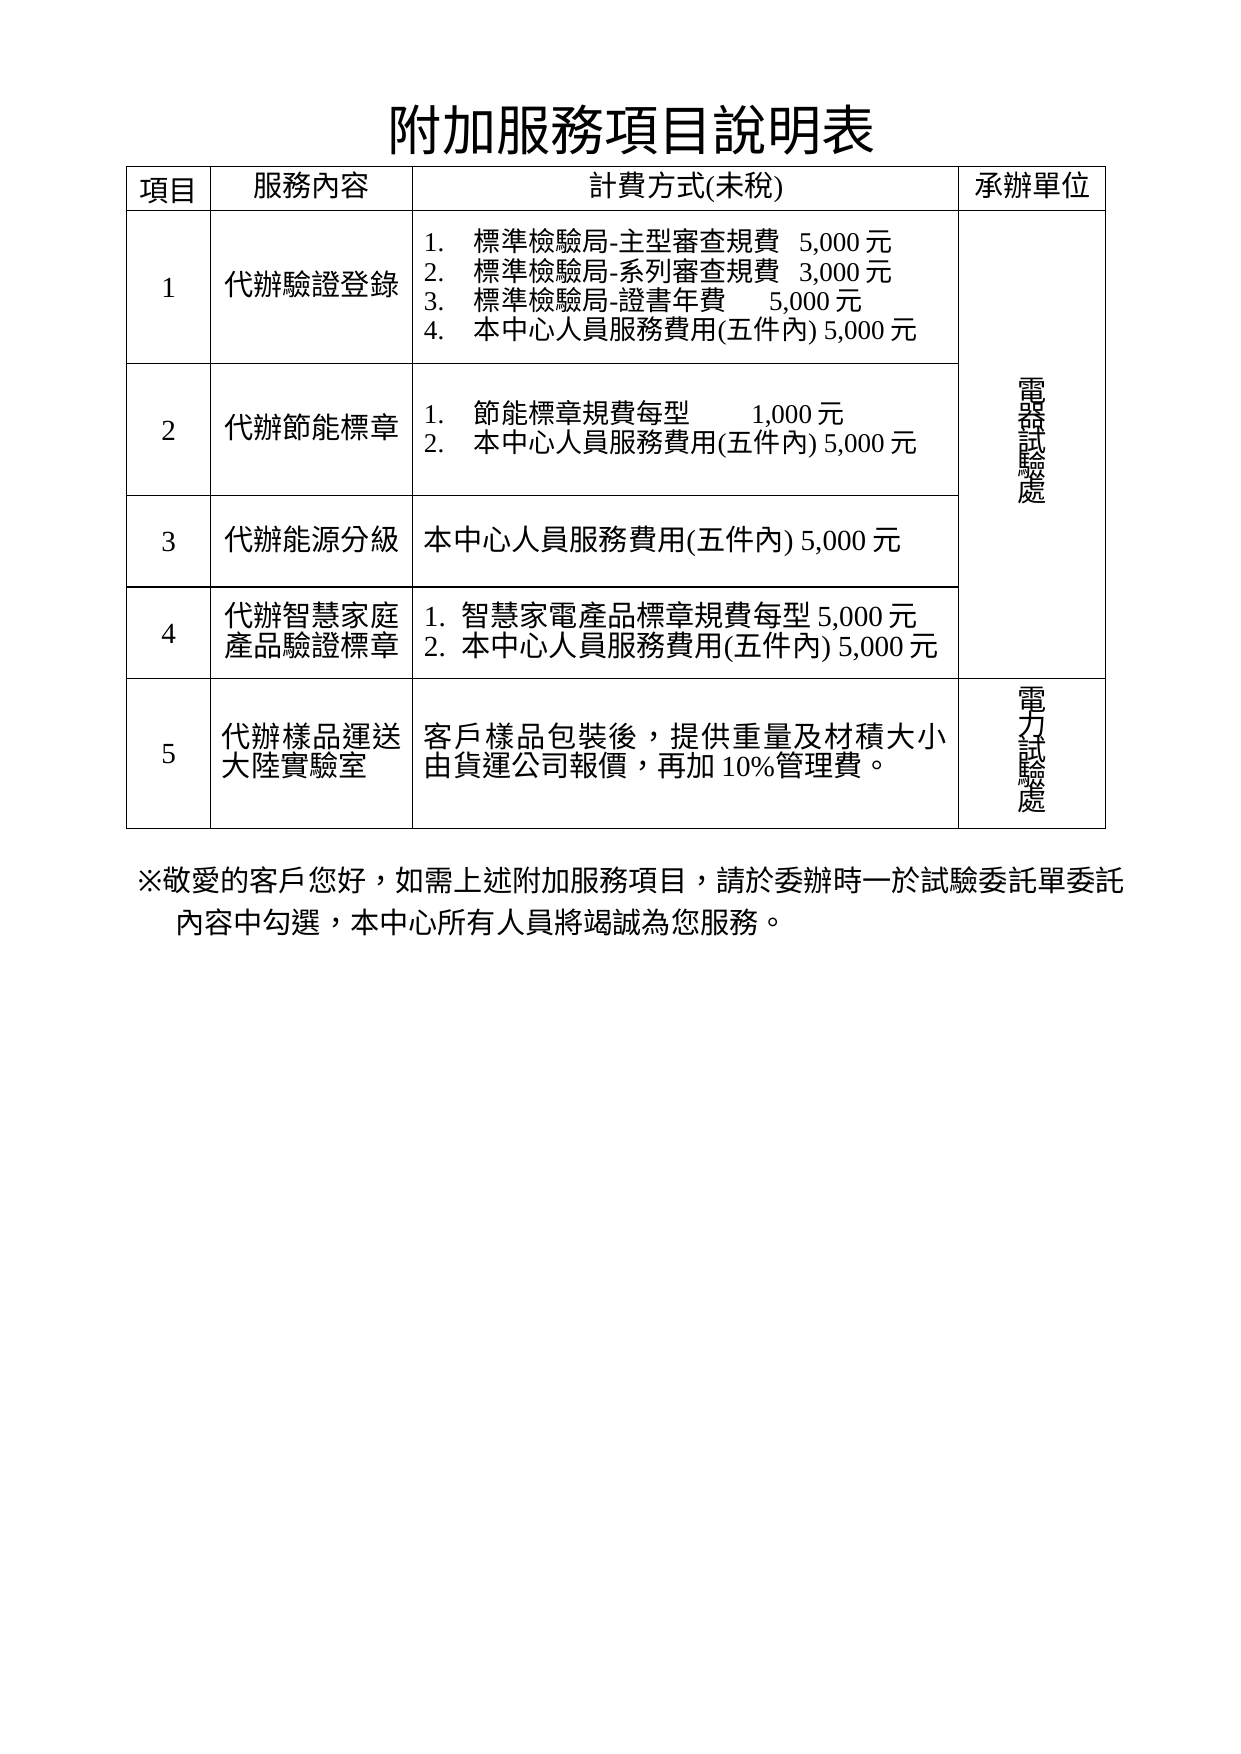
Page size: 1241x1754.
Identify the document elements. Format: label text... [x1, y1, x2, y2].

table_cell 本中心人員服務費用(五件內) 5,000元 [413, 496, 958, 586]
table_cell 智慧家電產品標章規費每型5,000元 本中心人員服務費用(五件內) 5,000元 [413, 588, 958, 678]
table_cell 代辦節能標章 [211, 364, 412, 495]
table_cell 1 [127, 211, 210, 363]
table_header 承辦單位 [959, 167, 1105, 209]
table_cell 電 力 試 驗 處 [959, 679, 1105, 827]
text ※敬愛的客戶您好，如需上述附加服務項目，請於委辦時一於試驗委託單委託內容中勾選，本中心所有人員將竭誠為您服務。 [138, 857, 1125, 942]
table_cell 代辦智慧家庭產品驗證標章 [211, 588, 412, 678]
table_header 服務內容 [211, 167, 412, 209]
table_cell 2 [127, 364, 210, 495]
table_cell 代辦能源分級 [211, 496, 412, 586]
table_header 計費方式(未稅) [413, 167, 958, 209]
table_cell 節能標章規費每型 1,000元 本中心人員服務費用(五件內) 5,000元 [413, 364, 958, 495]
table_cell 代辦驗證登錄 [211, 211, 412, 363]
table_cell 客戶樣品包裝後，提供重量及材積大小由貨運公司報價，再加10%管理費。 [413, 679, 958, 827]
text 附加服務項目說明表 [138, 88, 1125, 166]
table_cell 3 [127, 496, 210, 586]
table_cell 標準檢驗局-主型審查規費 5,000元 標準檢驗局-系列審查規費 3,000元 標準檢驗局-證書年費 5,000元 本中心人員服務費用(五件內) 5,000元 [413, 211, 958, 363]
table_cell 5 [127, 679, 210, 827]
table_cell 電 器 試 驗 處 [959, 211, 1105, 678]
table_cell 4 [127, 588, 210, 678]
table_cell 代辦樣品運送大陸實驗室 [211, 679, 412, 827]
table_header 項目 [127, 167, 210, 209]
